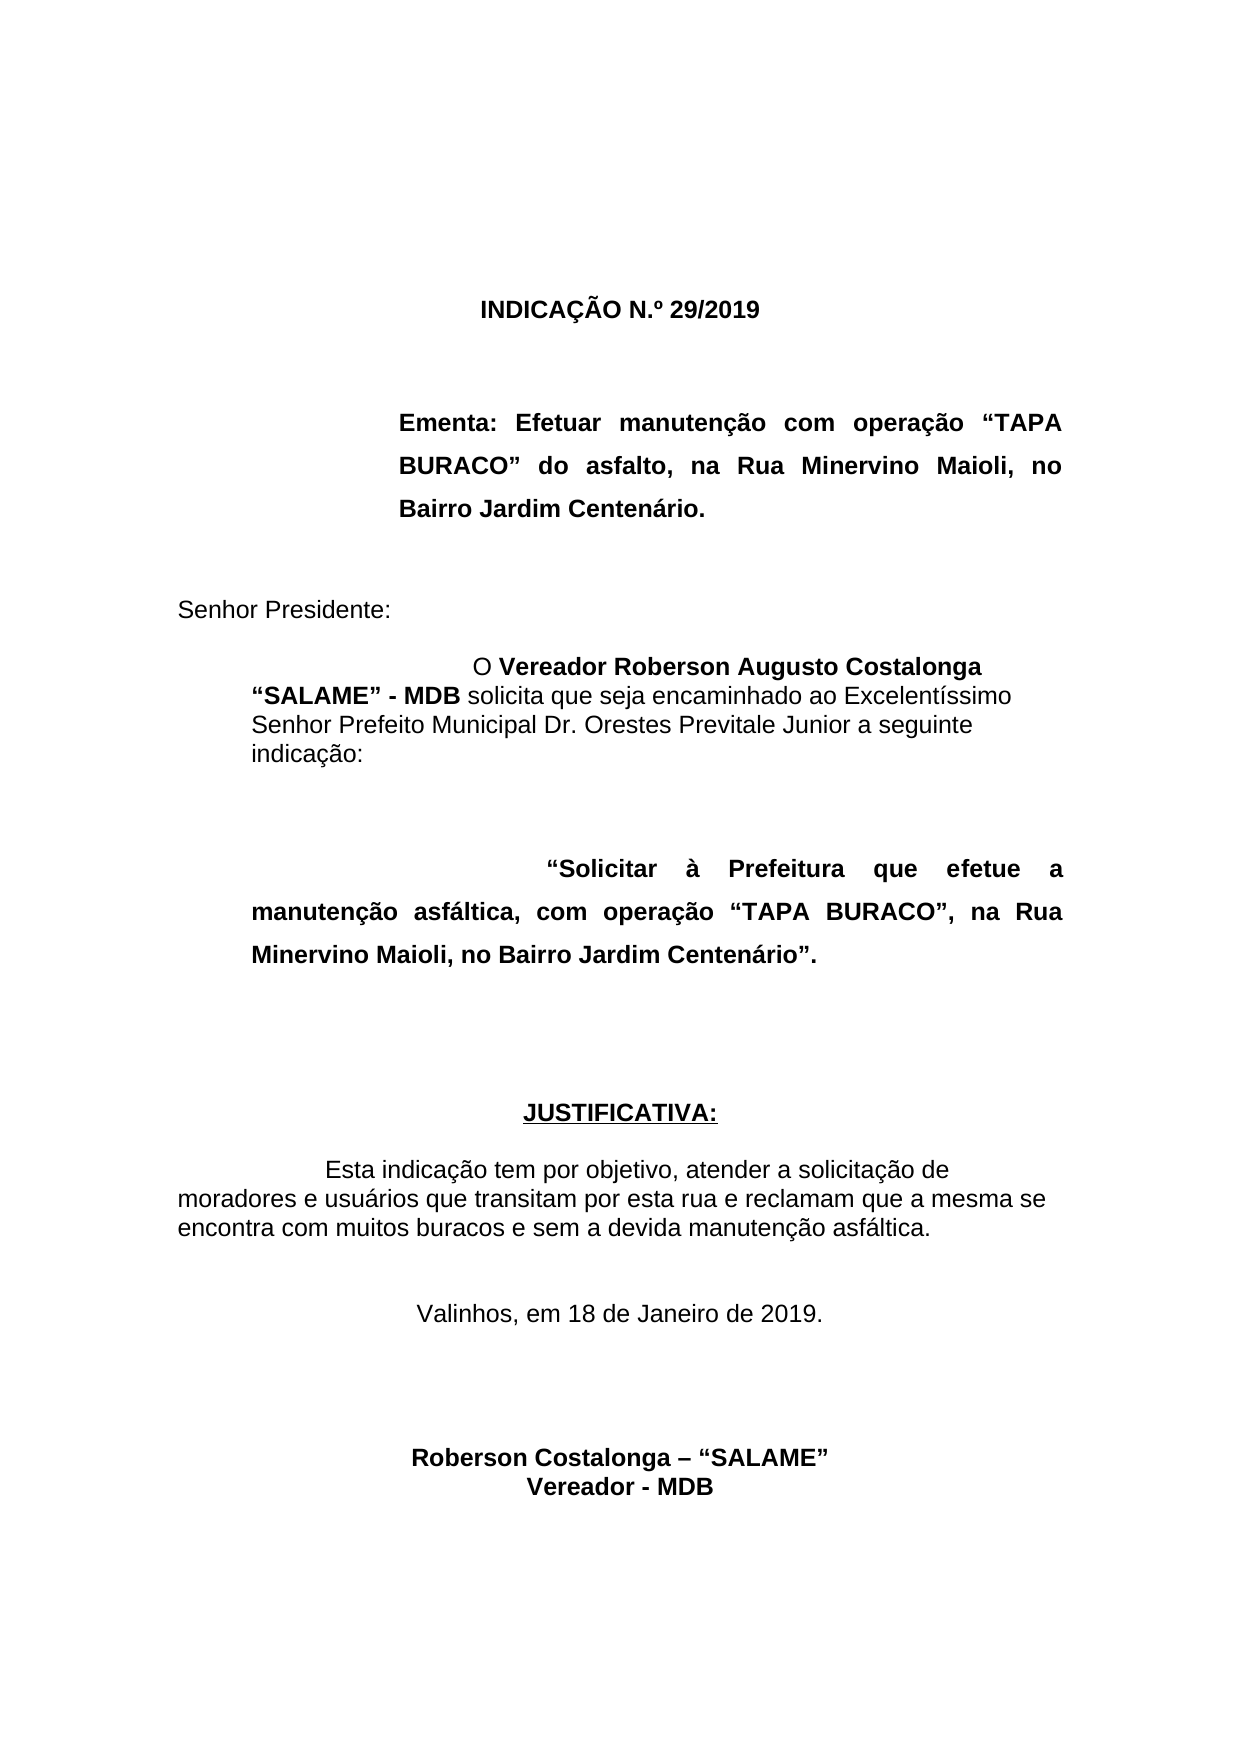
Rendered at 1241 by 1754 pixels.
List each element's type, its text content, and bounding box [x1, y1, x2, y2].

text O Vereador Roberson Augusto Costalonga “SALAME” - MDB solicita que seja encaminhado ao Excelentíssimo Senhor Prefeito Municipal Dr. Orestes Previtale Junior a seguinte indicação: [251, 652, 1063, 767]
text Roberson Costalonga – “SALAME” [177, 1443, 1063, 1472]
text “Solicitar à Prefeitura que efetue a manutenção asfáltica, com operação “TAPA BURACO”, na Rua Minervino Maioli, no Bairro Jardim Centenário”. [251, 853, 1063, 968]
text Ementa: Efetuar manutenção com operação “TAPA BURACO” do asfalto, na Rua Minervino Maioli, no Bairro Jardim Centenário. [399, 408, 1063, 523]
text Senhor Presidente: [177, 595, 1063, 623]
text INDICAÇÃO N.º 29/2019 [177, 295, 1063, 324]
text Esta indicação tem por objetivo, atender a solicitação de moradores e usuários que transitam por esta rua e reclamam que a mesma se encontra com muitos buracos e sem a devida manutenção asfáltica. [177, 1155, 1063, 1242]
text JUSTIFICATIVA: [177, 1098, 1063, 1127]
text Vereador - MDB [177, 1472, 1063, 1500]
text Valinhos, em 18 de Janeiro de 2019. [177, 1299, 1063, 1328]
